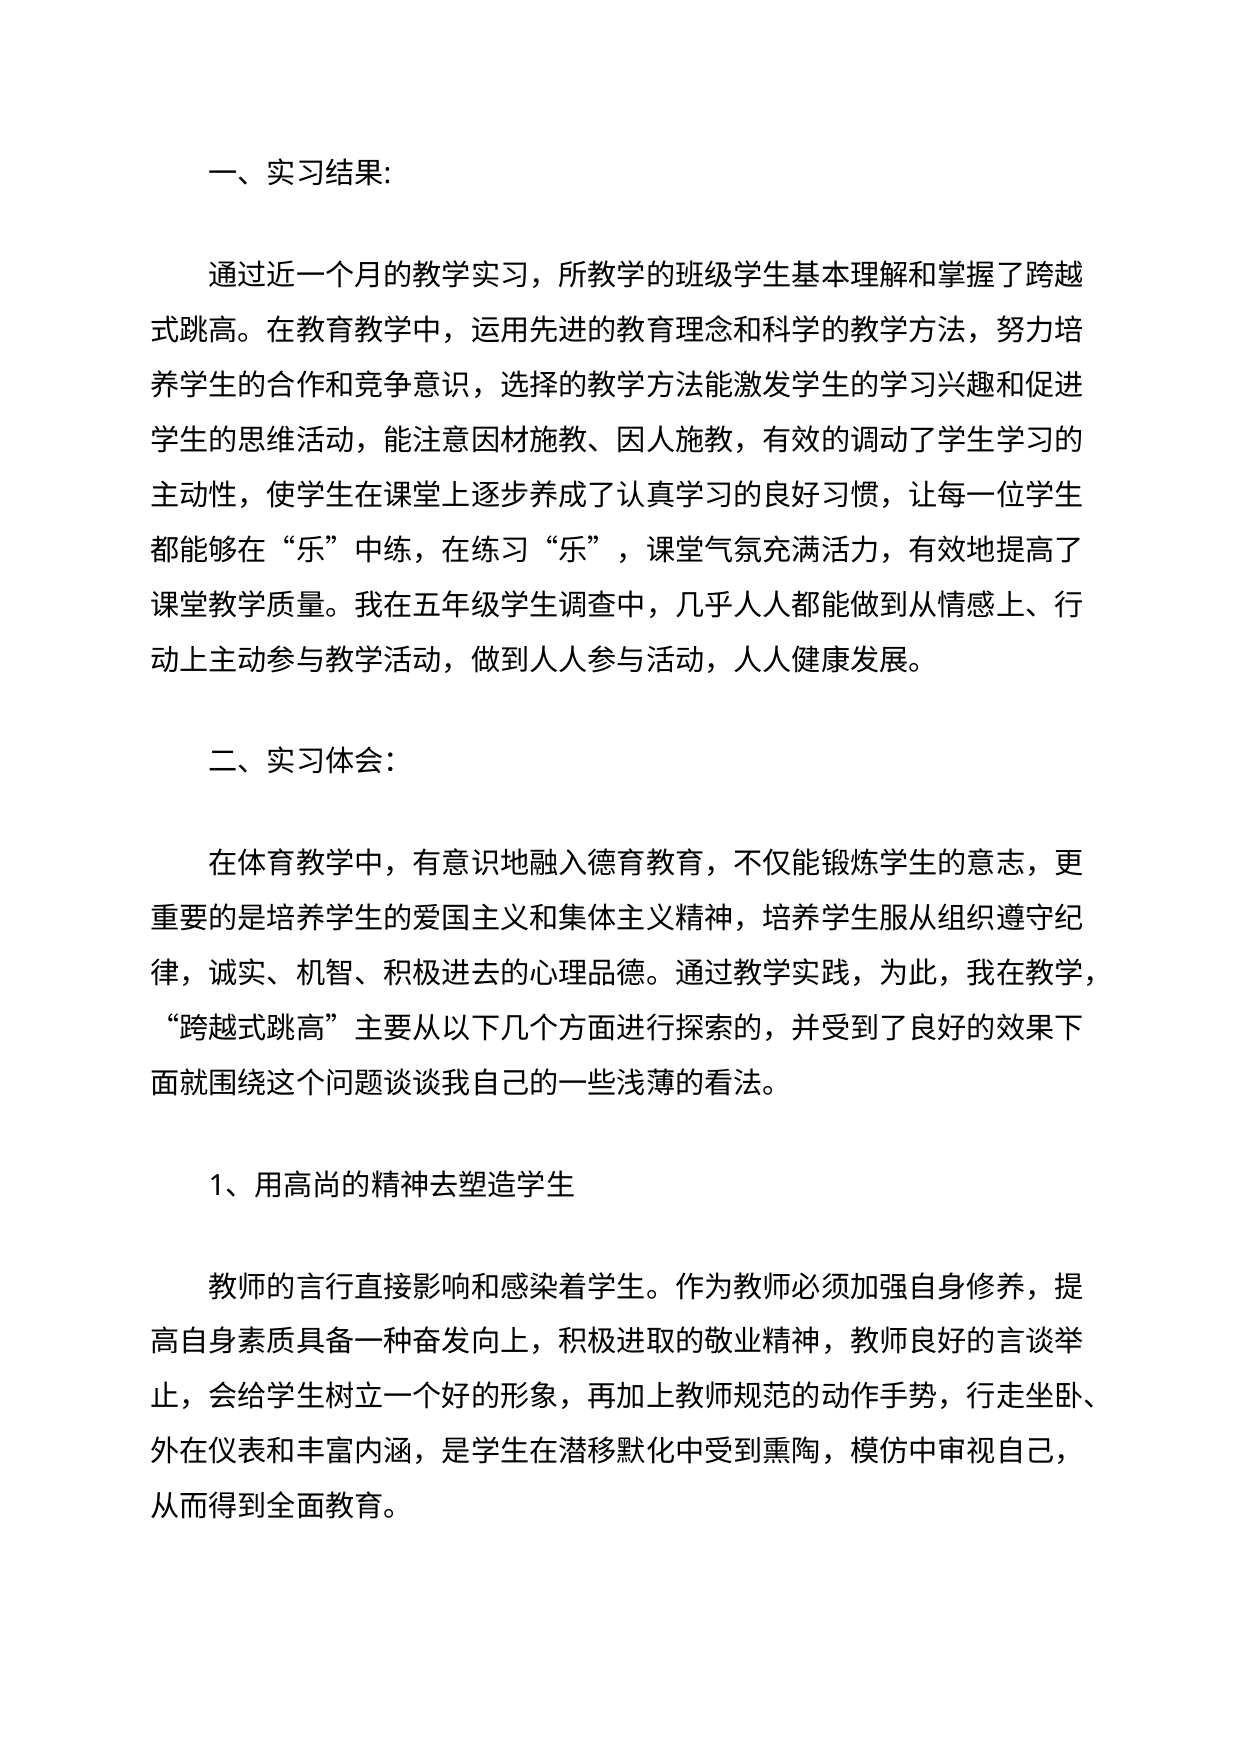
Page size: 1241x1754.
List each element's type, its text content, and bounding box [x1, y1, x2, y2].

text 一、实习结果: [150, 150, 1090, 192]
text 通过近一个月的教学实习，所教学的班级学生基本理解和掌握了跨越式跳高。在教育教学中，运用先进的教育理念和科学的教学方法，努力培养学生的合作和竞争意识，选择的教学方法能激发学生的学习兴趣和促进学生的思维活动，能注意因材施教、因人施教，有效的调动了学生学习的主动性，使学生在课堂上逐步养成了认真学习的良好习惯，让每一位学生都能够在“乐”中练，在练习“乐”，课堂气氛充满活力，有效地提高了课堂教学质量。我在五年级学生调查中，几乎人人都能做到从情感上、行动上主动参与教学活动，做到人人参与活动，人人健康发展。 [150, 252, 1090, 678]
text 1、用高尚的精神去塑造学生 [150, 1161, 1090, 1203]
text 在体育教学中，有意识地融入德育教育，不仅能锻炼学生的意志，更重要的是培养学生的爱国主义和集体主义精神，培养学生服从组织遵守纪律，诚实、机智、积极进去的心理品德。通过教学实践，为此，我在教学，“跨越式跳高”主要从以下几个方面进行探索的，并受到了良好的效果下面就围绕这个问题谈谈我自己的一些浅薄的看法。 [150, 840, 1090, 1102]
text 教师的言行直接影响和感染着学生。作为教师必须加强自身修养，提高自身素质具备一种奋发向上，积极进取的敬业精神，教师良好的言谈举止，会给学生树立一个好的形象，再加上教师规范的动作手势，行走坐卧、外在仪表和丰富内涵，是学生在潜移默化中受到熏陶，模仿中审视自己，从而得到全面教育。 [150, 1263, 1090, 1525]
text 二、实习体会： [150, 738, 1090, 780]
